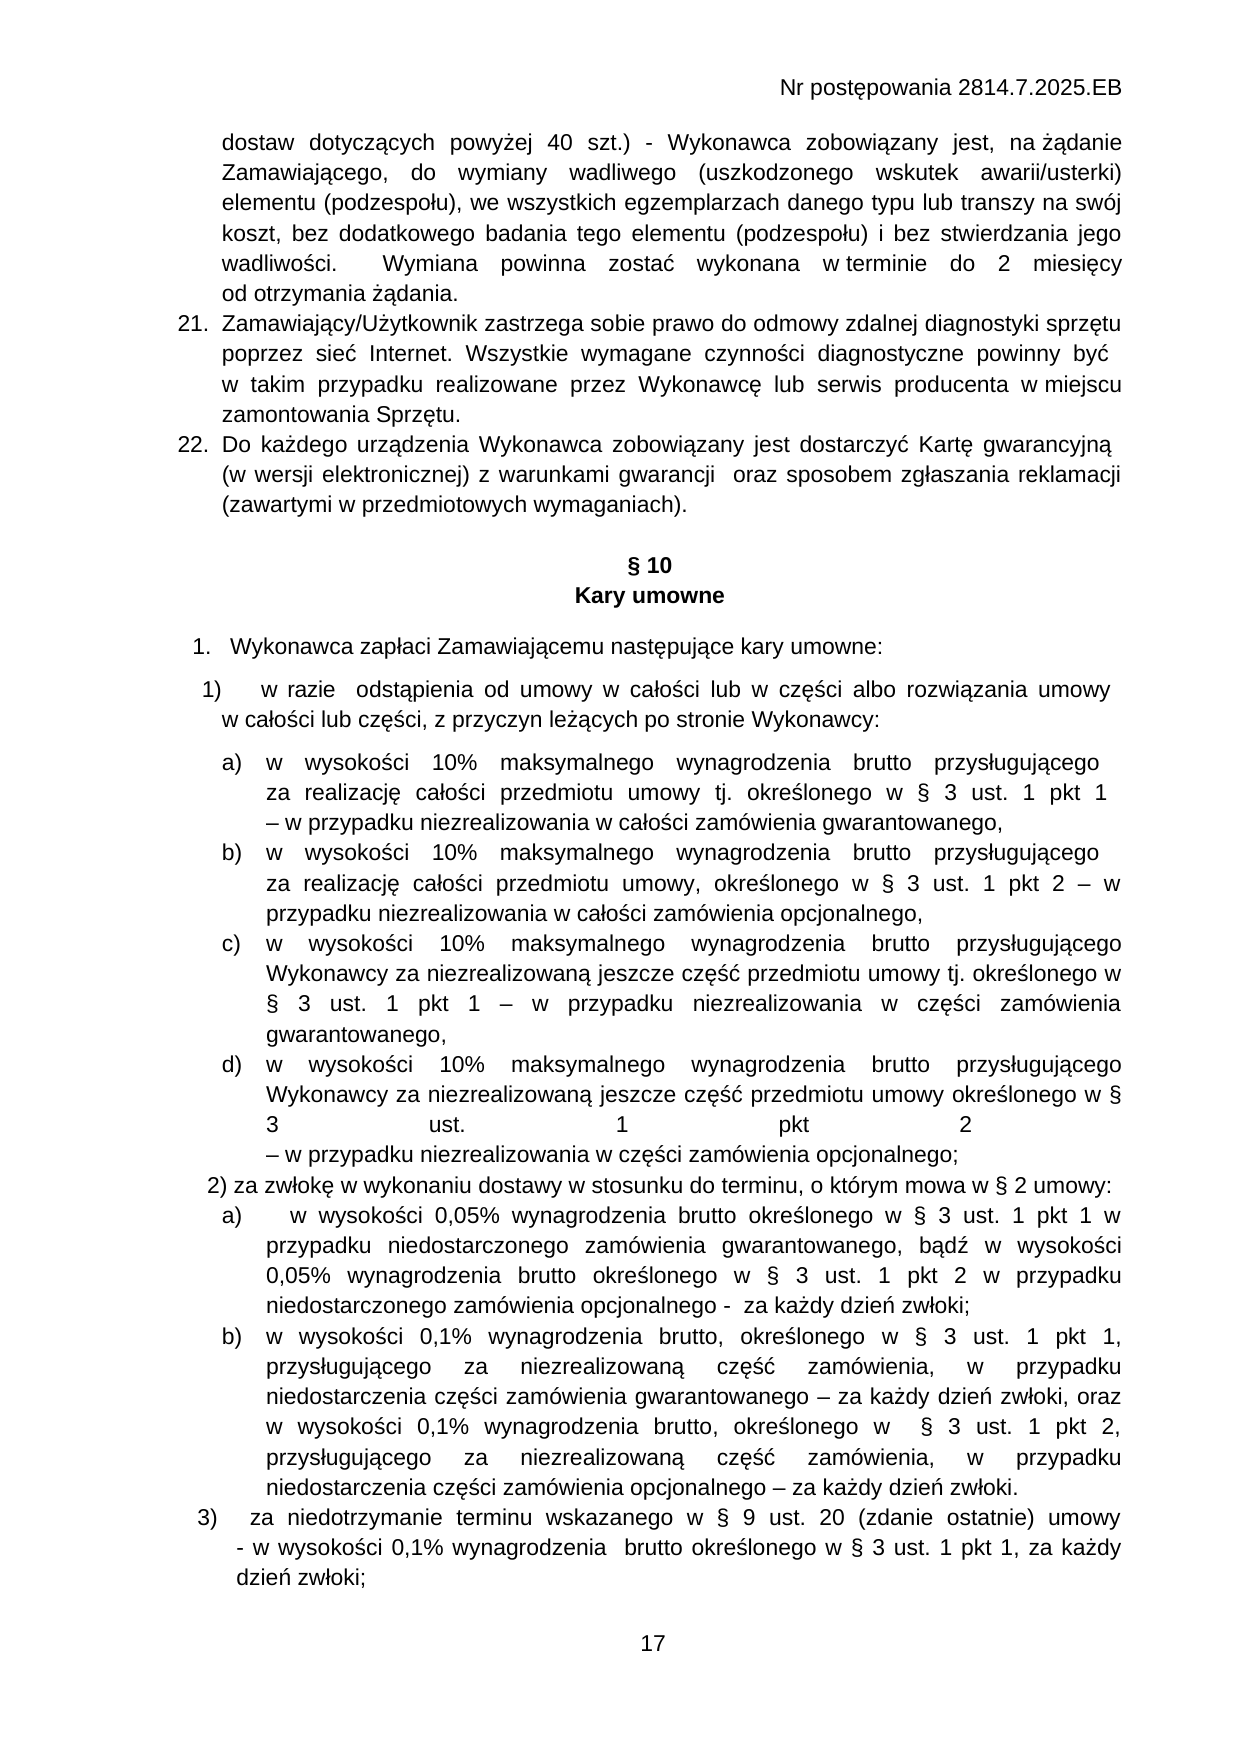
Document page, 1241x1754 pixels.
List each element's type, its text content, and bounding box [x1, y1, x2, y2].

list Zamawiający/Użytkownik zastrzega sobie prawo do odmowy zdalnej diagnostyki sprzętu poprzez sieć Internet. Wszystkie wymagane czynności diagnostyczne powinny być w takim przypadku realizowane przez Wykonawcę lub serwis producenta w miejscu zamontowania Sprzętu. [177, 310, 1122, 427]
list a) w wysokości 0,05% wynagrodzenia brutto określonego w § 3 ust. 1 pkt 1 w przypadku niedostarczonego zamówienia gwarantowanego, bądź w wysokości 0,05% wynagrodzenia brutto określonego w § 3 ust. 1 pkt 2 w przypadku niedostarczonego zamówienia opcjonalnego - za każdy dzień zwłoki; [222, 1202, 1122, 1319]
text b) w wysokości 0,1% wynagrodzenia brutto, określonego w § 3 ust. 1 pkt 1, przysługującego za niezrealizowaną część zamówienia, w przypadku niedostarczenia części zamówienia gwarantowanego – za każdy dzień zwłoki, oraz w wysokości 0,1% wynagrodzenia brutto, określonego w § 3 ust. 1 pkt 2, przysługującego za niezrealizowaną część zamówienia, w przypadku niedostarczenia części zamówienia opcjonalnego – za każdy dzień zwłoki. [222, 1323, 1122, 1500]
list w wysokości 10% maksymalnego wynagrodzenia brutto przysługującego za realizację całości przedmiotu umowy tj. określonego w § 3 ust. 1 pkt 1 – w przypadku niezrealizowania w całości zamówienia gwarantowanego, [222, 749, 1122, 836]
list 2) za zwłokę w wykonaniu dostawy w stosunku do terminu, o którym mowa w § 2 umowy: [207, 1172, 1122, 1198]
list Wykonawca zapłaci Zamawiającemu następujące kary umowne: [192, 633, 1122, 659]
list w wysokości 10% maksymalnego wynagrodzenia brutto przysługującego za realizację całości przedmiotu umowy, określonego w § 3 ust. 1 pkt 2 – w przypadku niezrealizowania w całości zamówienia opcjonalnego, [222, 839, 1122, 926]
list w razie odstąpienia od umowy w całości lub w części albo rozwiązania umowy w całości lub części, z przyczyn leżących po stronie Wykonawcy: [222, 676, 1122, 732]
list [177, 129, 1122, 306]
list za niedotrzymanie terminu wskazanego w § 9 ust. 20 (zdanie ostatnie) umowy - w wysokości 0,1% wynagrodzenia brutto określonego w § 3 ust. 1 pkt 1, za każdy dzień zwłoki; [217, 1504, 1122, 1591]
list Do każdego urządzenia Wykonawca zobowiązany jest dostarczyć Kartę gwarancyjną (w wersji elektronicznej) z warunkami gwarancji oraz sposobem zgłaszania reklamacji (zawartymi w przedmiotowych wymaganiach). [177, 431, 1122, 518]
text § 10 Kary umowne [177, 552, 1122, 608]
list w wysokości 10% maksymalnego wynagrodzenia brutto przysługującego Wykonawcy za niezrealizowaną jeszcze część przedmiotu umowy tj. określonego w § 3 ust. 1 pkt 1 – w przypadku niezrealizowania w części zamówienia gwarantowanego, [222, 930, 1122, 1047]
list w wysokości 10% maksymalnego wynagrodzenia brutto przysługującego Wykonawcy za niezrealizowaną jeszcze część przedmiotu umowy określonego w § 3 ust. 1 pkt 2 – w przypadku niezrealizowania w części zamówienia opcjonalnego; [222, 1051, 1122, 1168]
